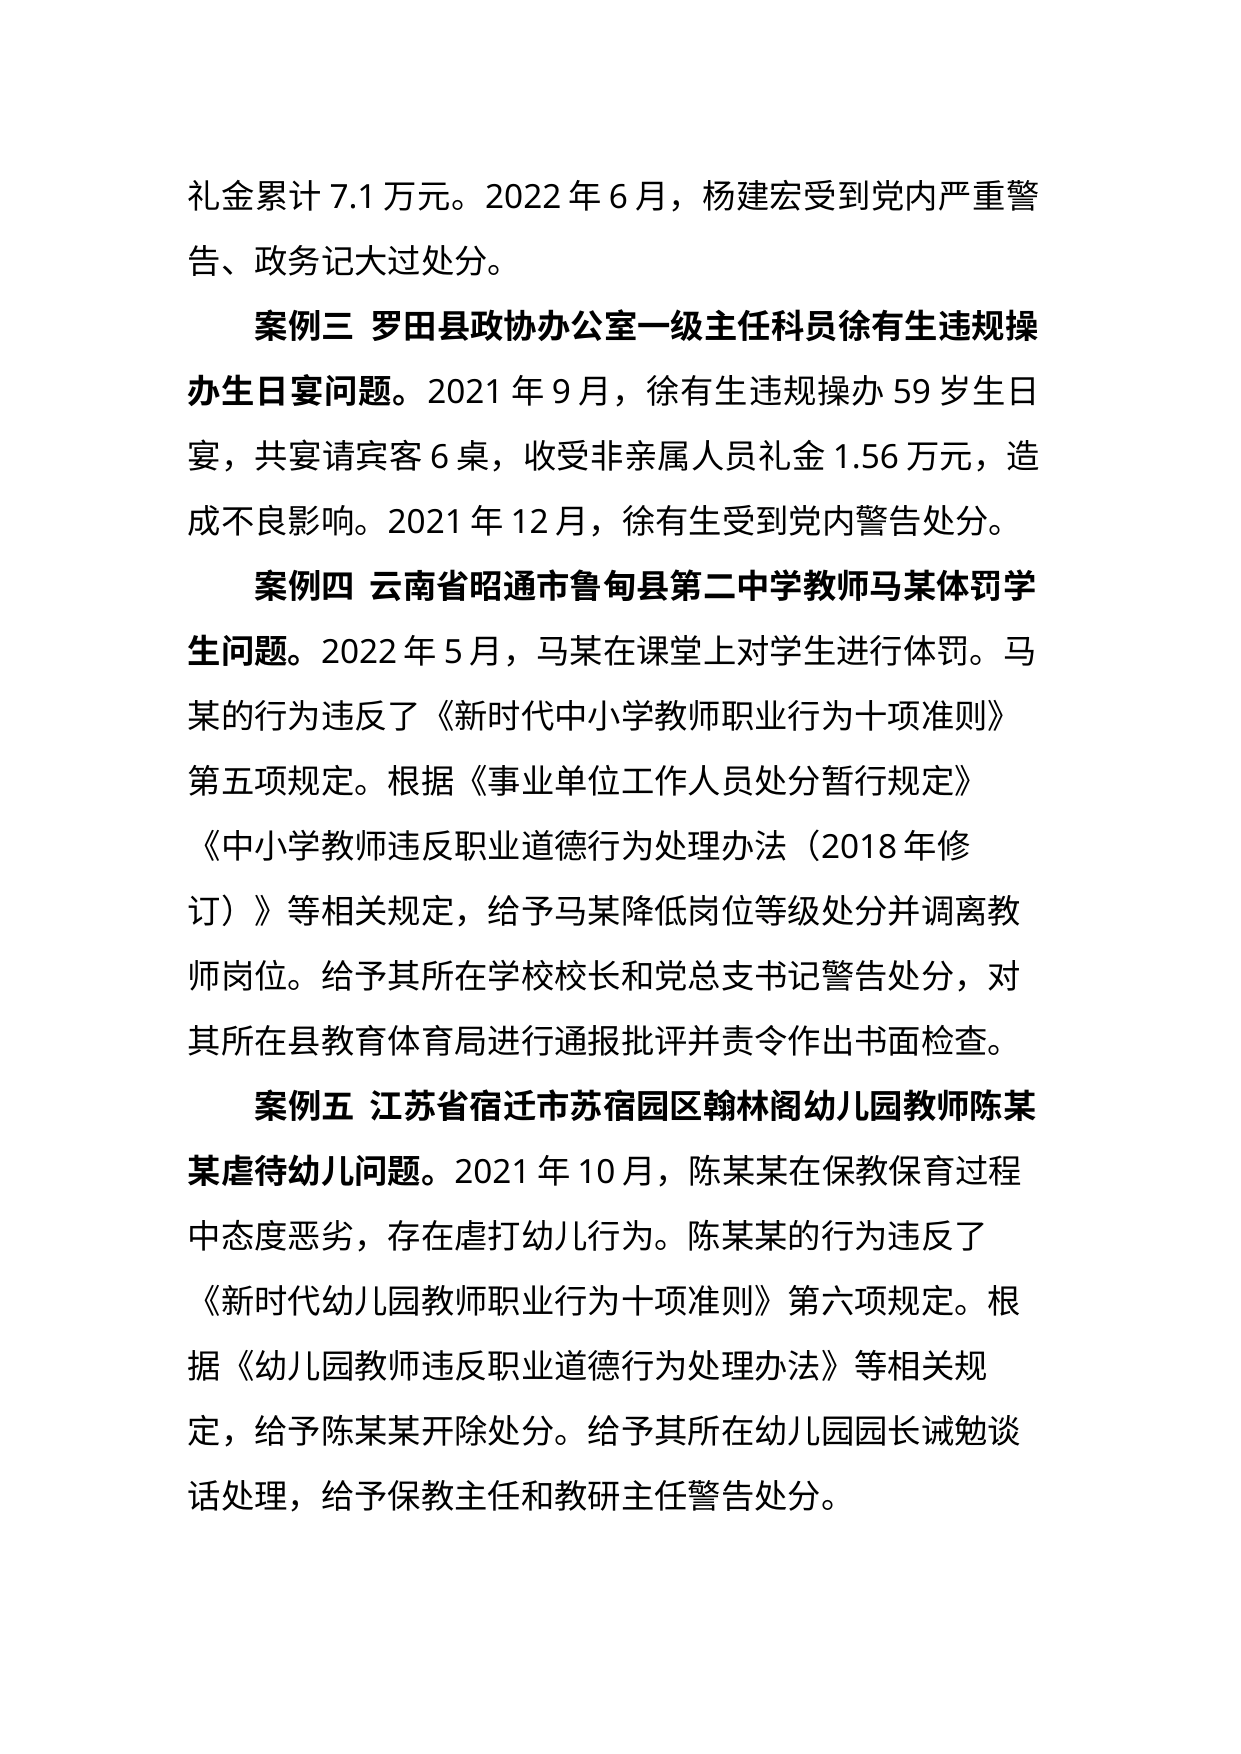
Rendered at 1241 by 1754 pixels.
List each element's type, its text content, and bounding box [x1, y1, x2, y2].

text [187, 162, 1040, 292]
text 案例四 云南省昭通市鲁甸县第二中学教师马某体罚学生问题。2022年5月，马某在课堂上对学生进行体罚。马某的行为违反了《新时代中小学教师职业行为十项准则》第五项规定。根据《事业单位工作人员处分暂行规定》《中小学教师违反职业道德行为处理办法（2018年修订）》等相关规定，给予马某降低岗位等级处分并调离教师岗位。给予其所在学校校长和党总支书记警告处分，对其所在县教育体育局进行通报批评并责令作出书面检查。 [187, 552, 1053, 1072]
text 案例五 江苏省宿迁市苏宿园区翰林阁幼儿园教师陈某某虐待幼儿问题。2021年10月，陈某某在保教保育过程中态度恶劣，存在虐打幼儿行为。陈某某的行为违反了《新时代幼儿园教师职业行为十项准则》第六项规定。根据《幼儿园教师违反职业道德行为处理办法》等相关规定，给予陈某某开除处分。给予其所在幼儿园园长诫勉谈话处理，给予保教主任和教研主任警告处分。 [187, 1072, 1053, 1527]
text 案例三 罗田县政协办公室一级主任科员徐有生违规操办生日宴问题。2021年9月，徐有生违规操办59岁生日宴，共宴请宾客6桌，收受非亲属人员礼金1.56万元，造成不良影响。2021年12月，徐有生受到党内警告处分。 [187, 292, 1040, 552]
